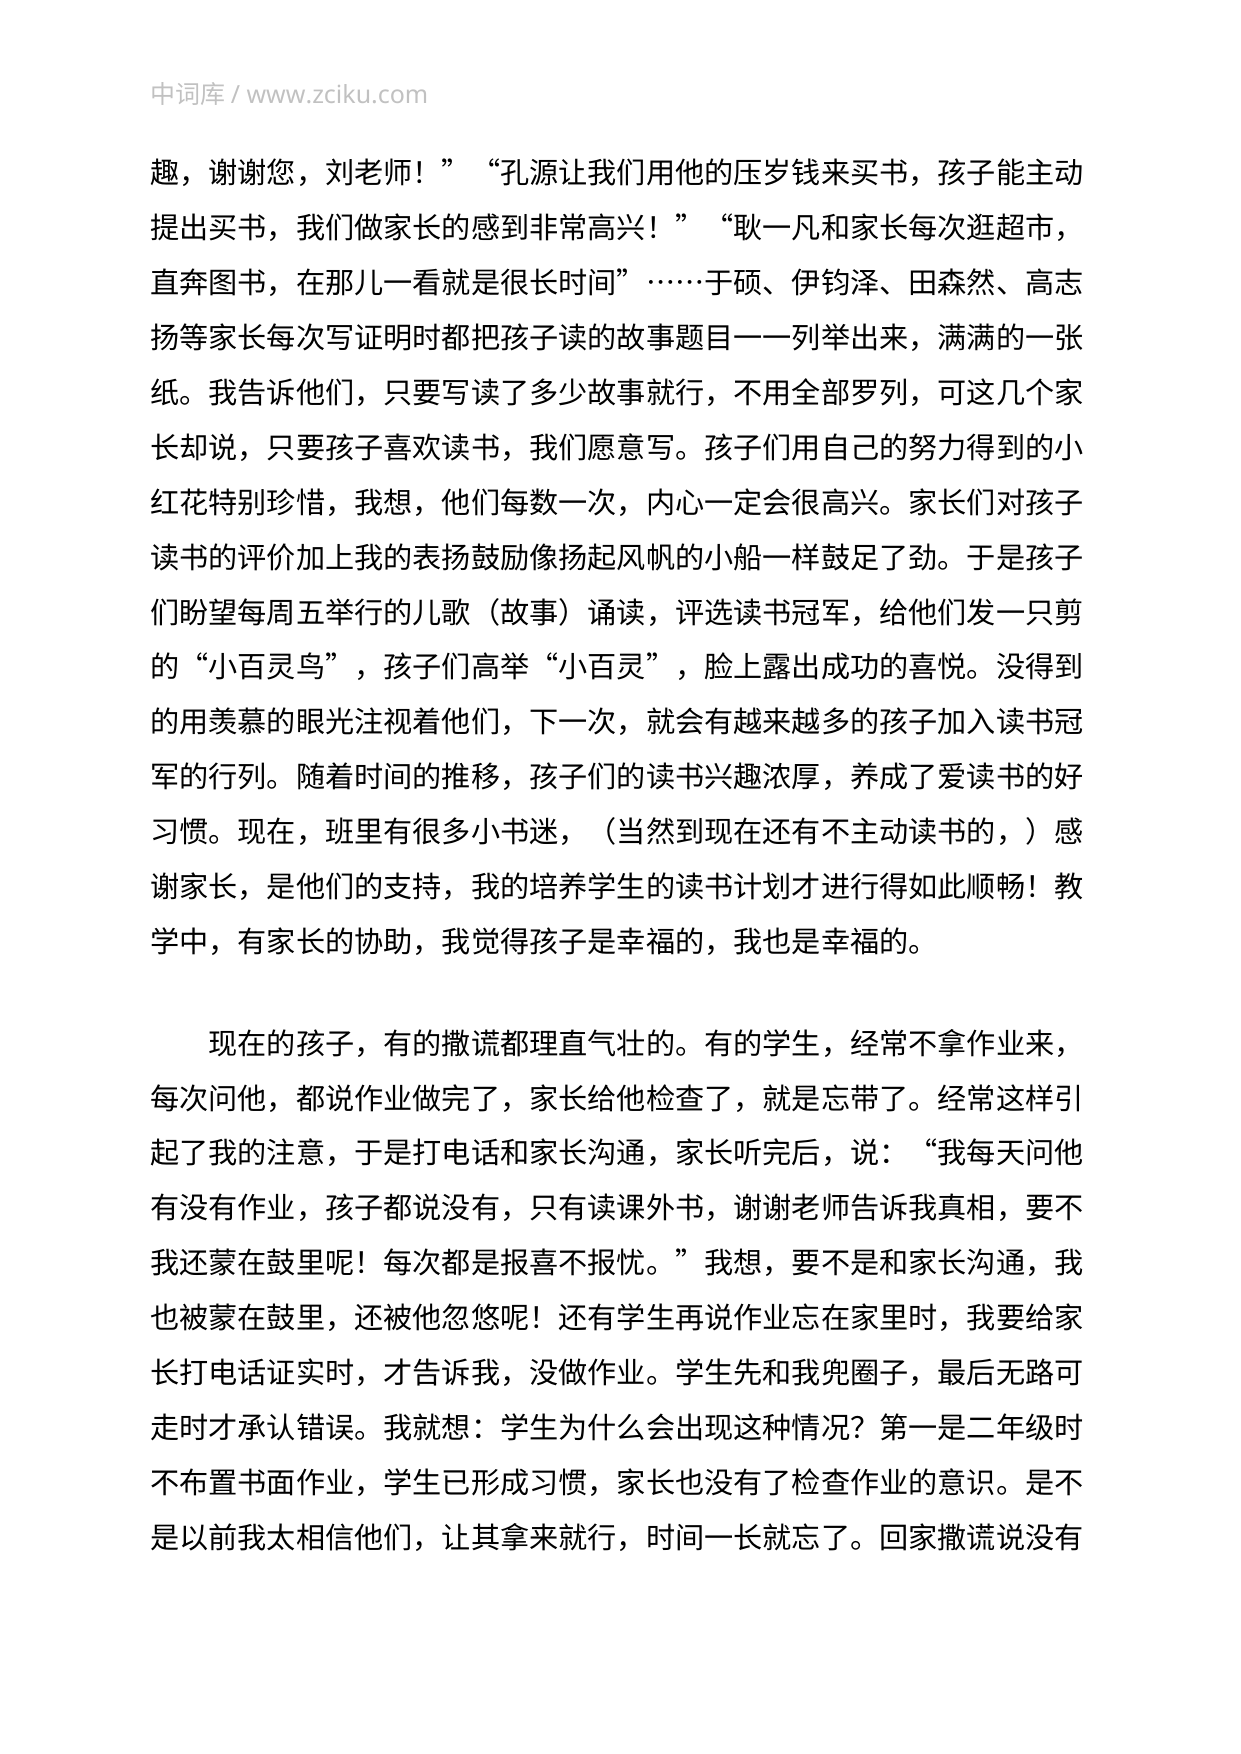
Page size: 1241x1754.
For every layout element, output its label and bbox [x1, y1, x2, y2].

text [150, 150, 1090, 961]
text [150, 1020, 1090, 1557]
